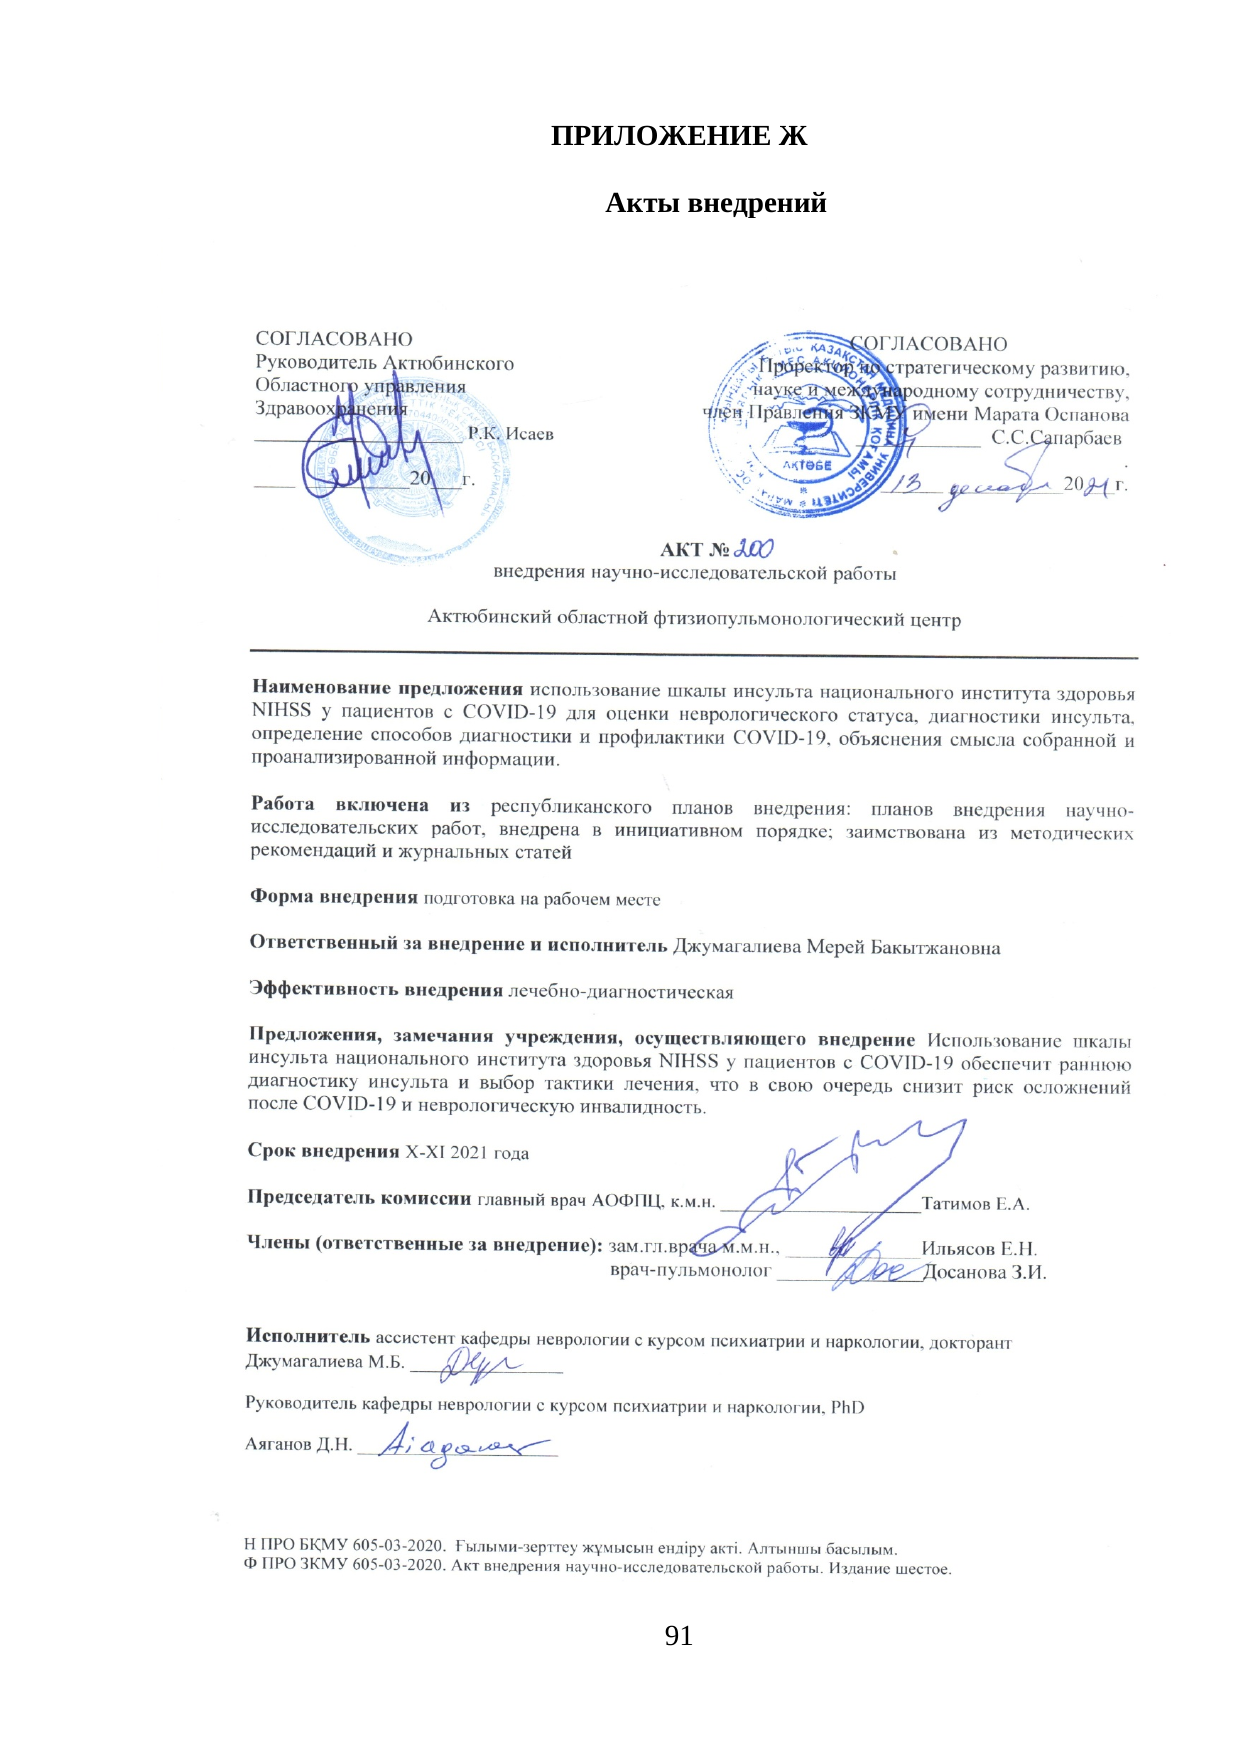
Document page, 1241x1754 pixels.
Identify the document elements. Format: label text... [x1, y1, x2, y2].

text Приложение Ж [177, 118, 1181, 152]
picture [157, 218, 1172, 1590]
text Акты внедрений [177, 185, 1181, 219]
